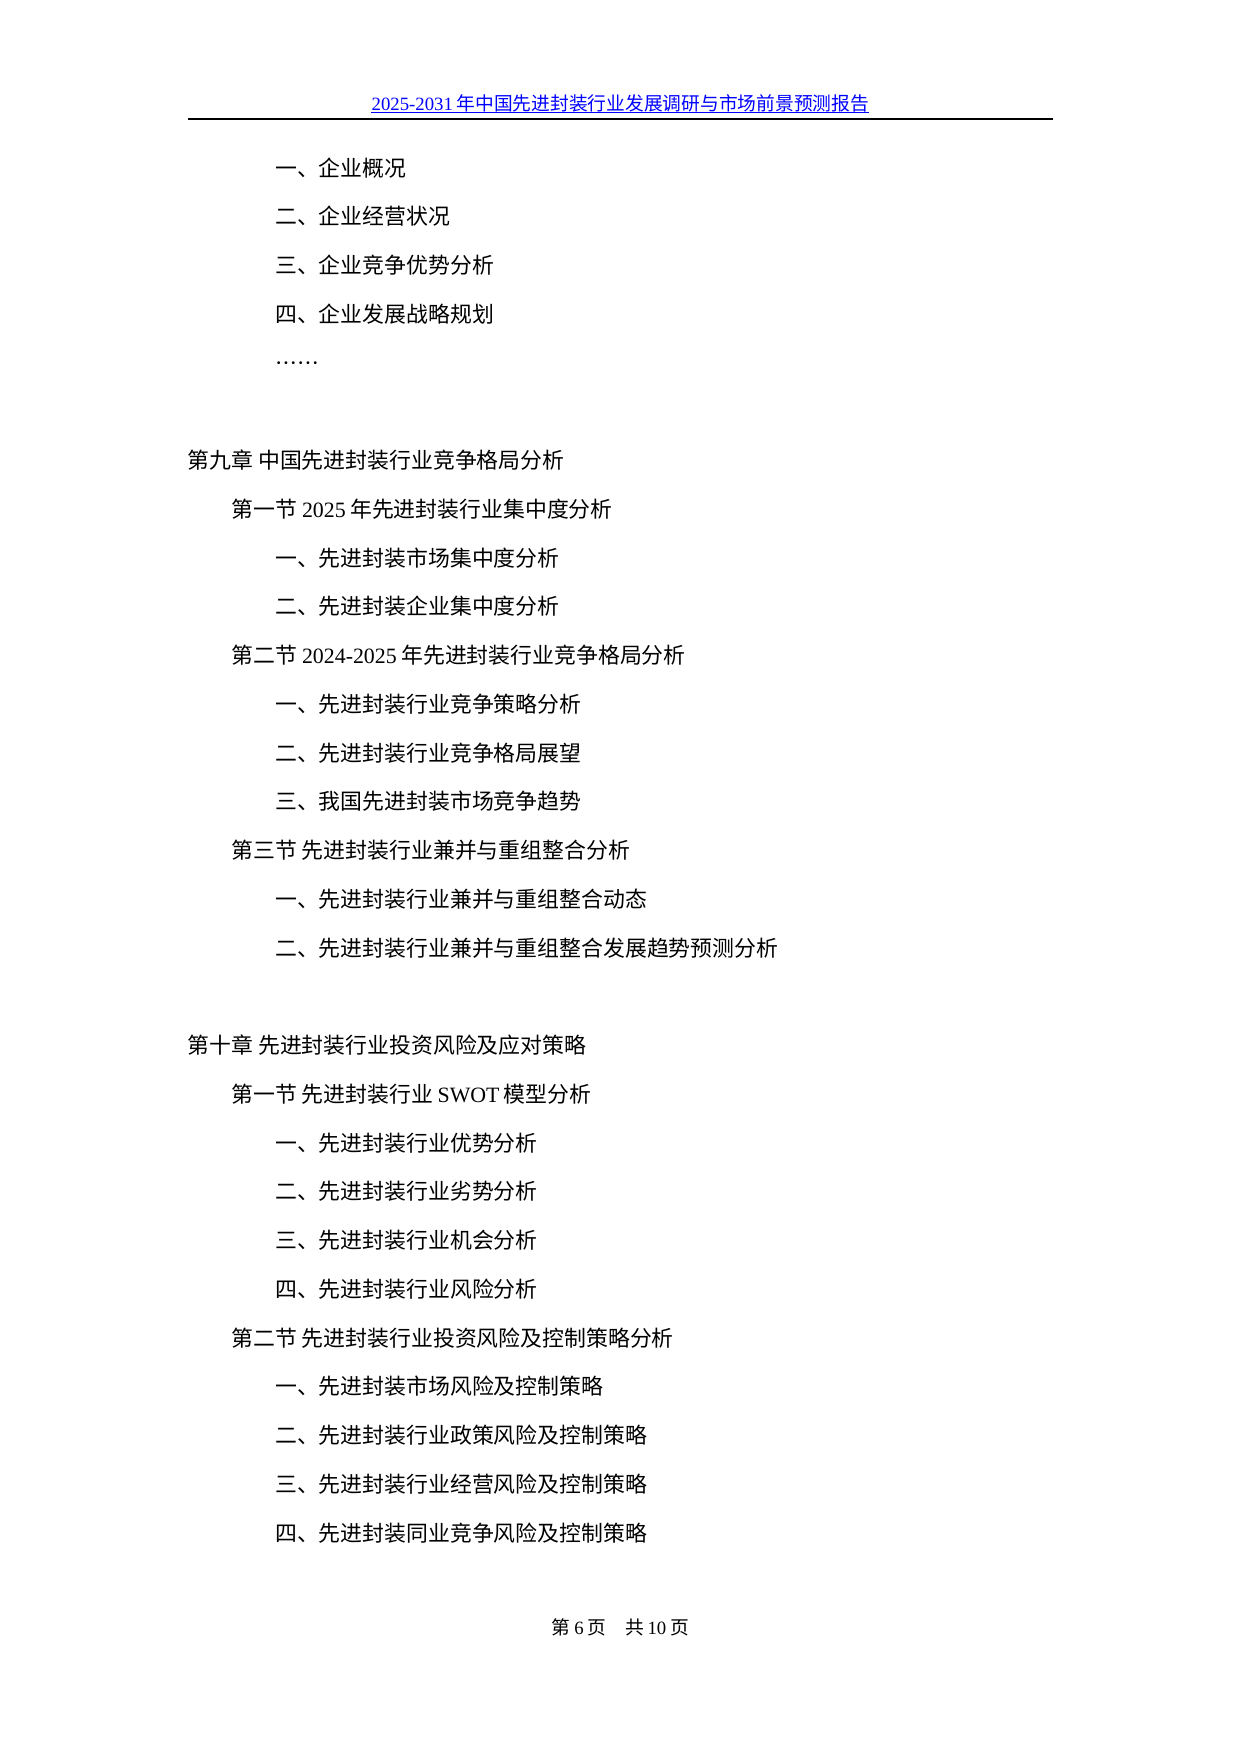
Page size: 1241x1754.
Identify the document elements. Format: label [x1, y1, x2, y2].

text [187, 150, 1053, 1548]
